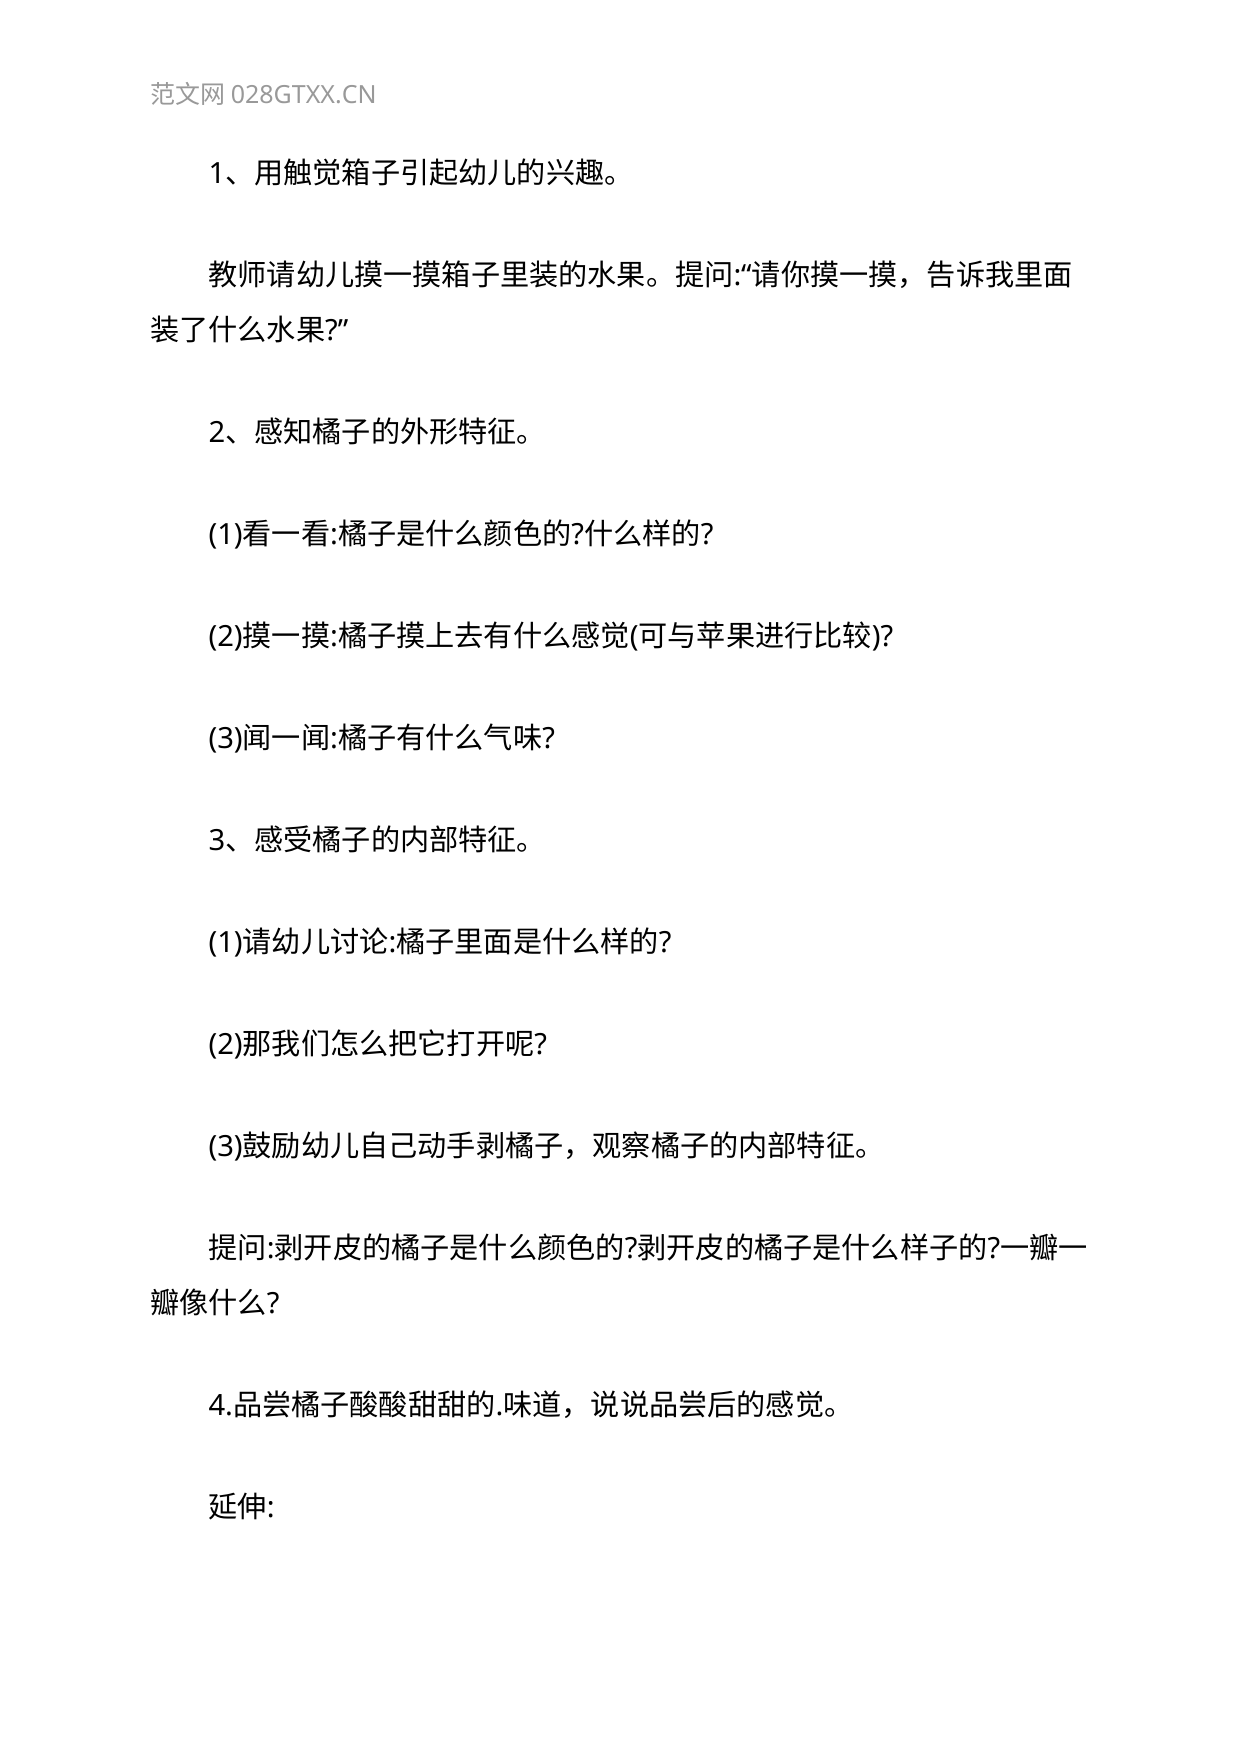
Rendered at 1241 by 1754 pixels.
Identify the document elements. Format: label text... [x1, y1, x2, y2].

text 4.品尝橘子酸酸甜甜的.味道，说说品尝后的感觉。 [150, 1382, 1090, 1424]
text 3、感受橘子的内部特征。 [150, 817, 1090, 859]
text (3)闻一闻:橘子有什么气味? [150, 715, 1090, 757]
text 教师请幼儿摸一摸箱子里装的水果。提问:“请你摸一摸，告诉我里面装了什么水果?” [150, 252, 1090, 349]
text 2、感知橘子的外形特征。 [150, 409, 1090, 451]
text (2)那我们怎么把它打开呢? [150, 1021, 1090, 1063]
text (1)看一看:橘子是什么颜色的?什么样的? [150, 511, 1090, 553]
text (3)鼓励幼儿自己动手剥橘子，观察橘子的内部特征。 [150, 1123, 1090, 1165]
text (1)请幼儿讨论:橘子里面是什么样的? [150, 919, 1090, 961]
text 提问:剥开皮的橘子是什么颜色的?剥开皮的橘子是什么样子的?一瓣一瓣像什么? [150, 1225, 1090, 1322]
text (2)摸一摸:橘子摸上去有什么感觉(可与苹果进行比较)? [150, 613, 1090, 655]
text 1、用触觉箱子引起幼儿的兴趣。 [150, 150, 1090, 192]
text 延伸: [150, 1484, 1090, 1526]
